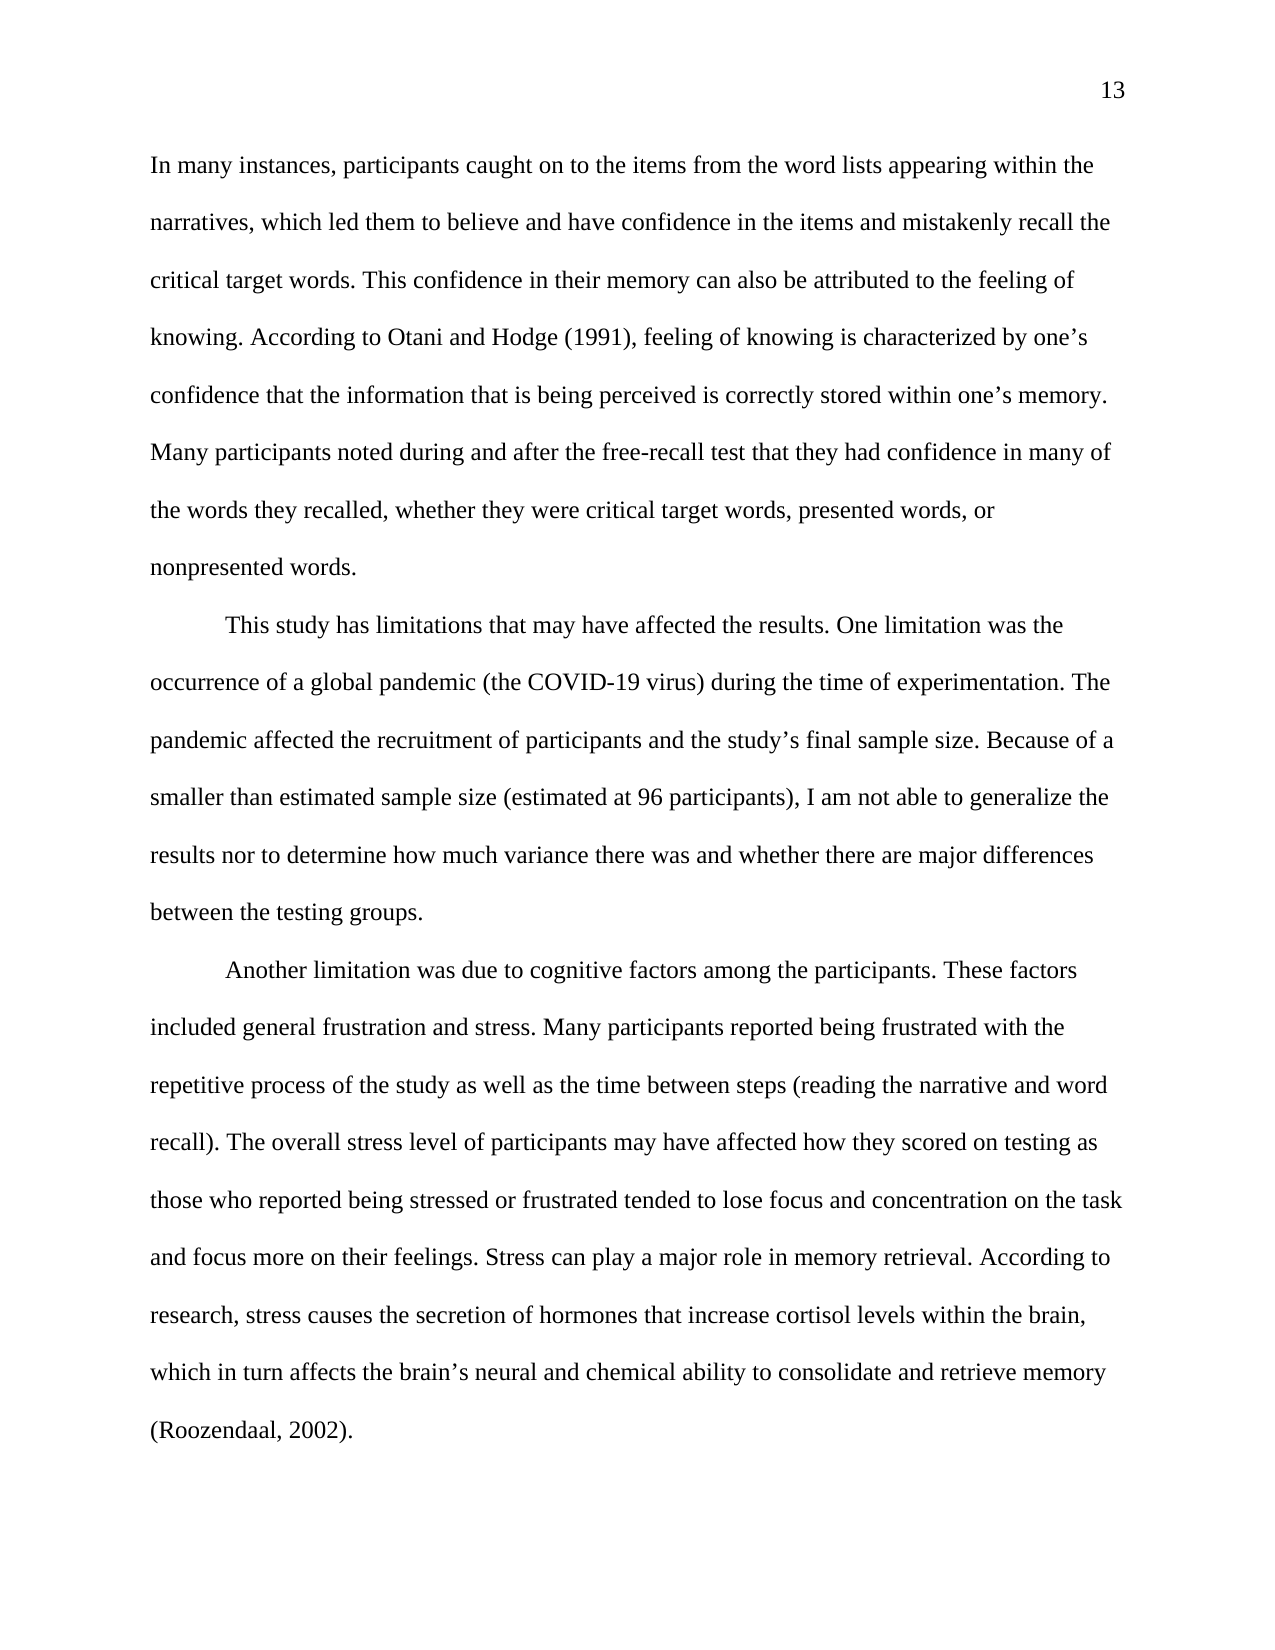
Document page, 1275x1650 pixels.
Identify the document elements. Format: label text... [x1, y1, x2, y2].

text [150, 150, 1125, 581]
text This study has limitations that may have affected the results. One limitation was the occurrence of a global pandemic (the COVID-19 virus) during the time of experimentation. The pandemic affected the recruitment of participants and the study’s final sample size. Because of a smaller than estimated sample size (estimated at 96 participants), I am not able to generalize the results nor to determine how much variance there was and whether there are major differences between the testing groups. [150, 610, 1125, 926]
text Another limitation was due to cognitive factors among the participants. These factors included general frustration and stress. Many participants reported being frustrated with the repetitive process of the study as well as the time between steps (reading the narrative and word recall). The overall stress level of participants may have affected how they scored on testing as those who reported being stressed or frustrated tended to lose focus and concentration on the task and focus more on their feelings. Stress can play a major role in memory retrieval. According to research, stress causes the secretion of hormones that increase cortisol levels within the brain, which in turn affects the brain’s neural and chemical ability to consolidate and retrieve memory (Roozendaal, 2002). [150, 955, 1125, 1444]
